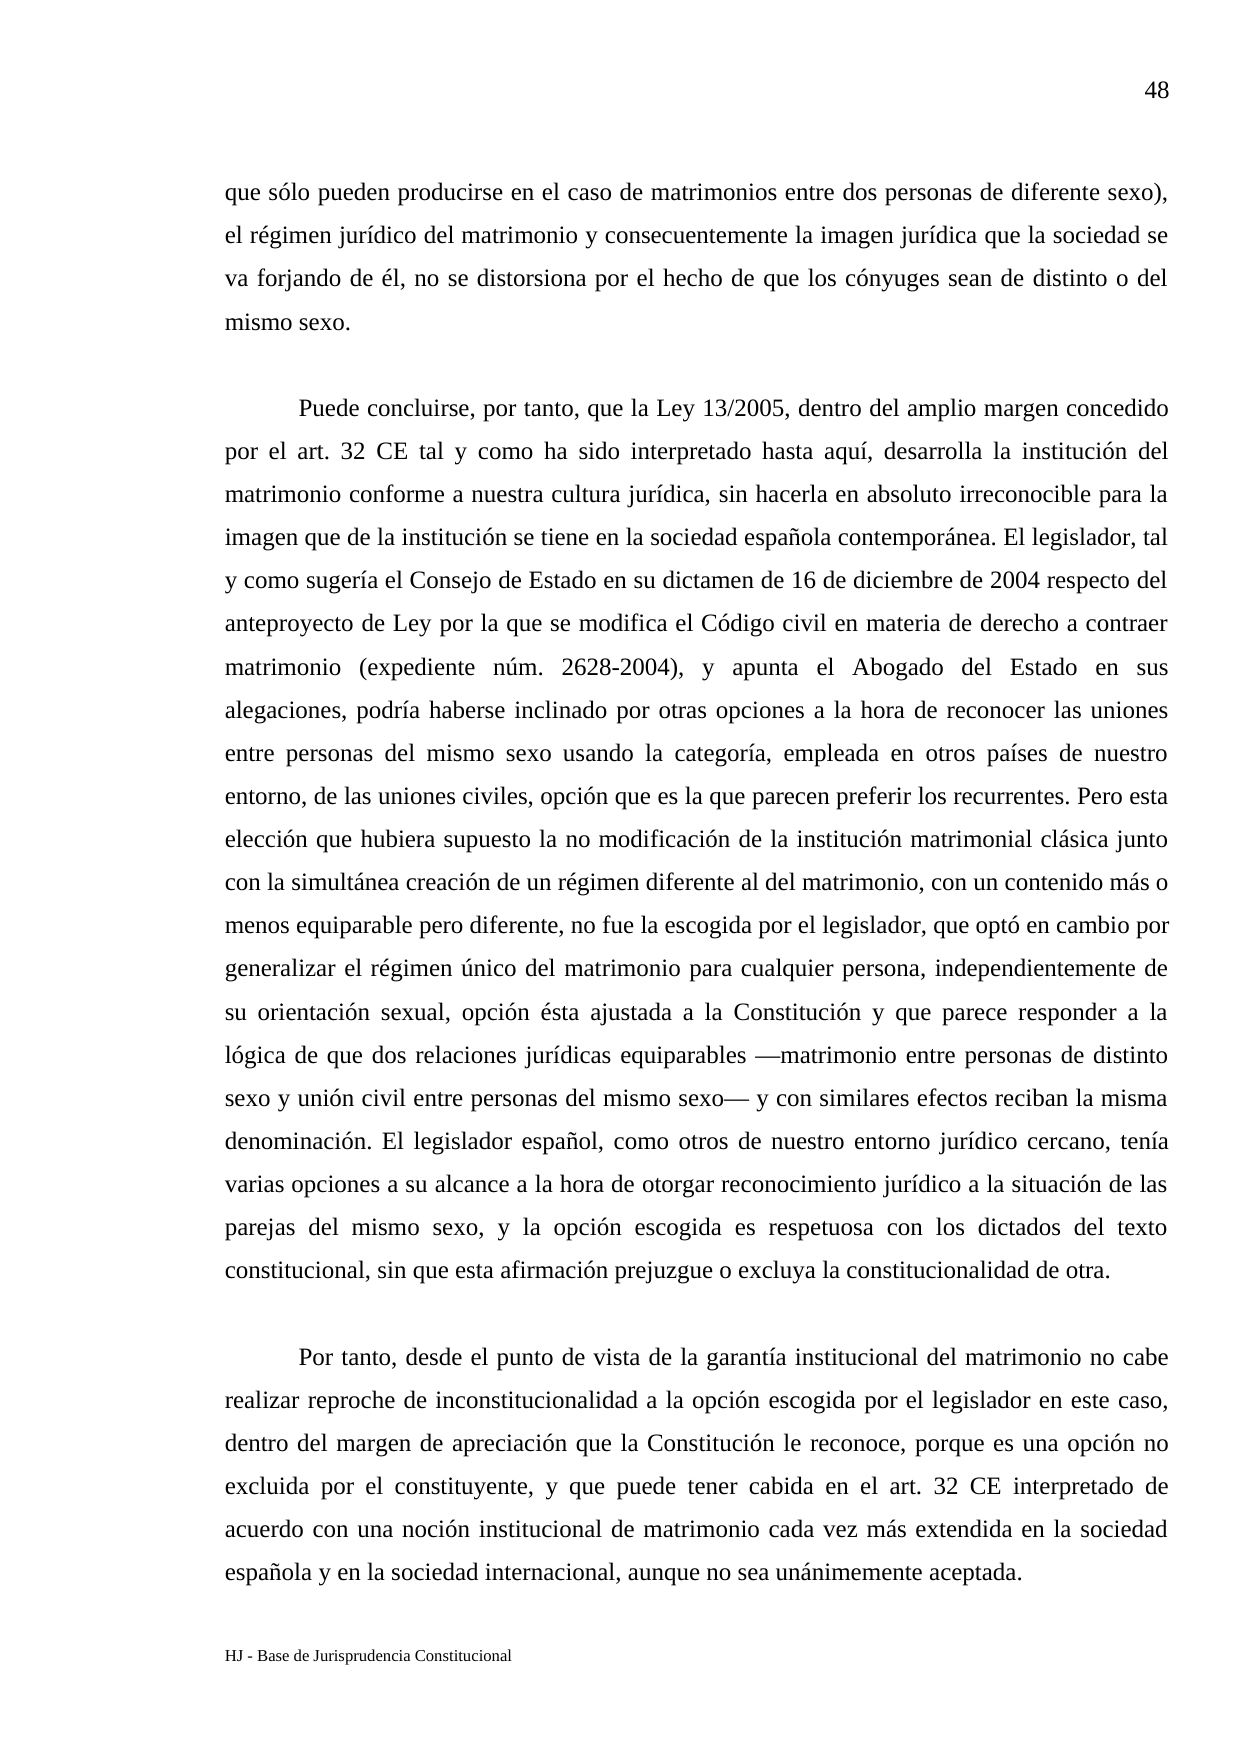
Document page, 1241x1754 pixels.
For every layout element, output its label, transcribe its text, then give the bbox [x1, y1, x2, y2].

text Por tanto, desde el punto de vista de la garantía institucional del matrimonio no cabe realizar reproche de inconstitucionalidad a la opción escogida por el legislador en este caso, dentro del margen de apreciación que la Constitución le reconoce, porque es una opción no excluida por el constituyente, y que puede tener cabida en el art. 32 CE interpretado de acuerdo con una noción institucional de matrimonio cada vez más extendida en la sociedad española y en la sociedad internacional, aunque no sea unánimemente aceptada. [224, 1342, 1169, 1586]
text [224, 177, 1169, 335]
text Puede concluirse, por tanto, que la Ley 13/2005, dentro del amplio margen concedido por el art. 32 CE tal y como ha sido interpretado hasta aquí, desarrolla la institución del matrimonio conforme a nuestra cultura jurídica, sin hacerla en absoluto irreconocible para la imagen que de la institución se tiene en la sociedad española contemporánea. El legislador, tal y como sugería el Consejo de Estado en su dictamen de 16 de diciembre de 2004 respecto del anteproyecto de Ley por la que se modifica el Código civil en materia de derecho a contraer matrimonio (expediente núm. 2628-2004), y apunta el Abogado del Estado en sus alegaciones, podría haberse inclinado por otras opciones a la hora de reconocer las uniones entre personas del mismo sexo usando la categoría, empleada en otros países de nuestro entorno, de las uniones civiles, opción que es la que parecen preferir los recurrentes. Pero esta elección que hubiera supuesto la no modificación de la institución matrimonial clásica junto con la simultánea creación de un régimen diferente al del matrimonio, con un contenido más o menos equiparable pero diferente, no fue la escogida por el legislador, que optó en cambio por generalizar el régimen único del matrimonio para cualquier persona, independientemente de su orientación sexual, opción ésta ajustada a la Constitución y que parece responder a la lógica de que dos relaciones jurídicas equiparables —matrimonio entre personas de distinto sexo y unión civil entre personas del mismo sexo— y con similares efectos reciban la misma denominación. El legislador español, como otros de nuestro entorno jurídico cercano, tenía varias opciones a su alcance a la hora de otorgar reconocimiento jurídico a la situación de las parejas del mismo sexo, y la opción escogida es respetuosa con los dictados del texto constitucional, sin que esta afirmación prejuzgue o excluya la constitucionalidad de otra. [224, 393, 1169, 1284]
